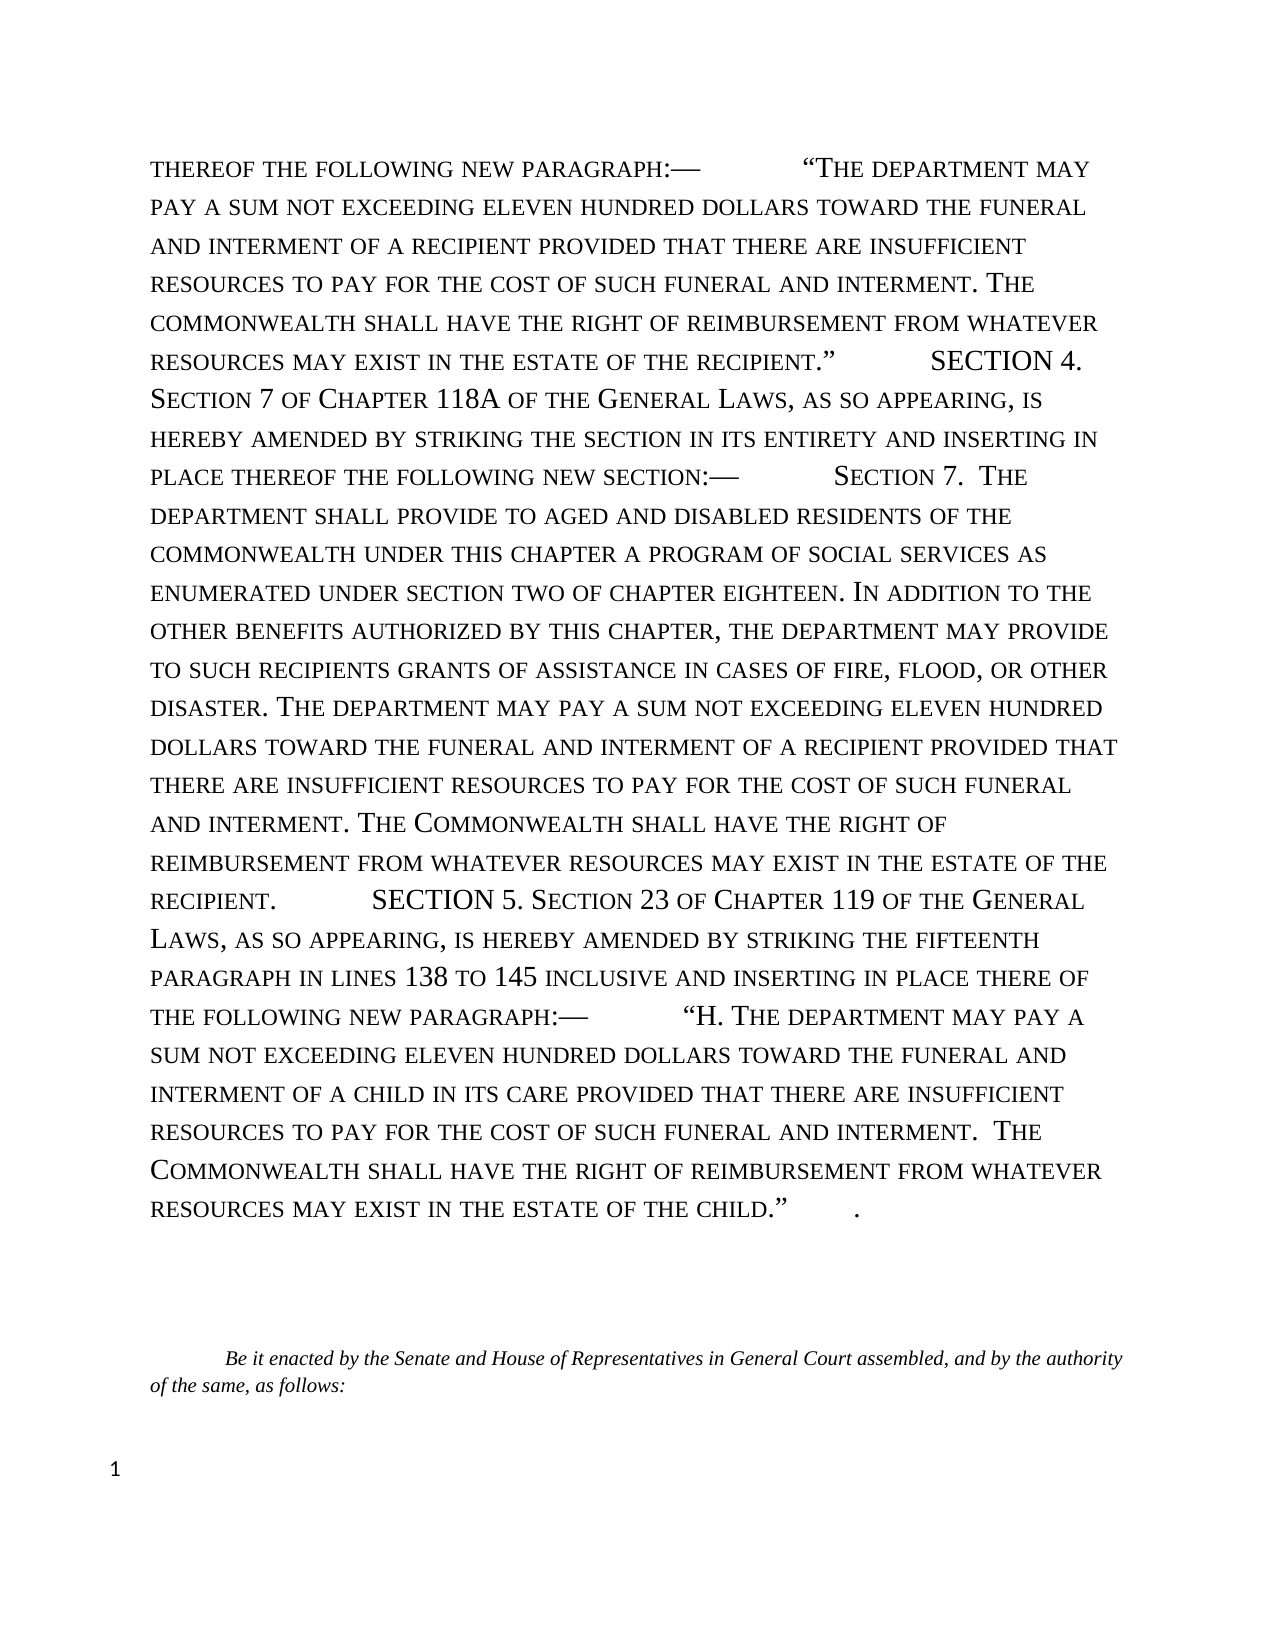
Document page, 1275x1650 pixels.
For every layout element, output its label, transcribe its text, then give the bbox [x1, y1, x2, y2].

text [150, 150, 1125, 1321]
text Be it enacted by the Senate and House of Representatives in General Court assembled, and by the authority of the same, as follows: [150, 1346, 1125, 1429]
